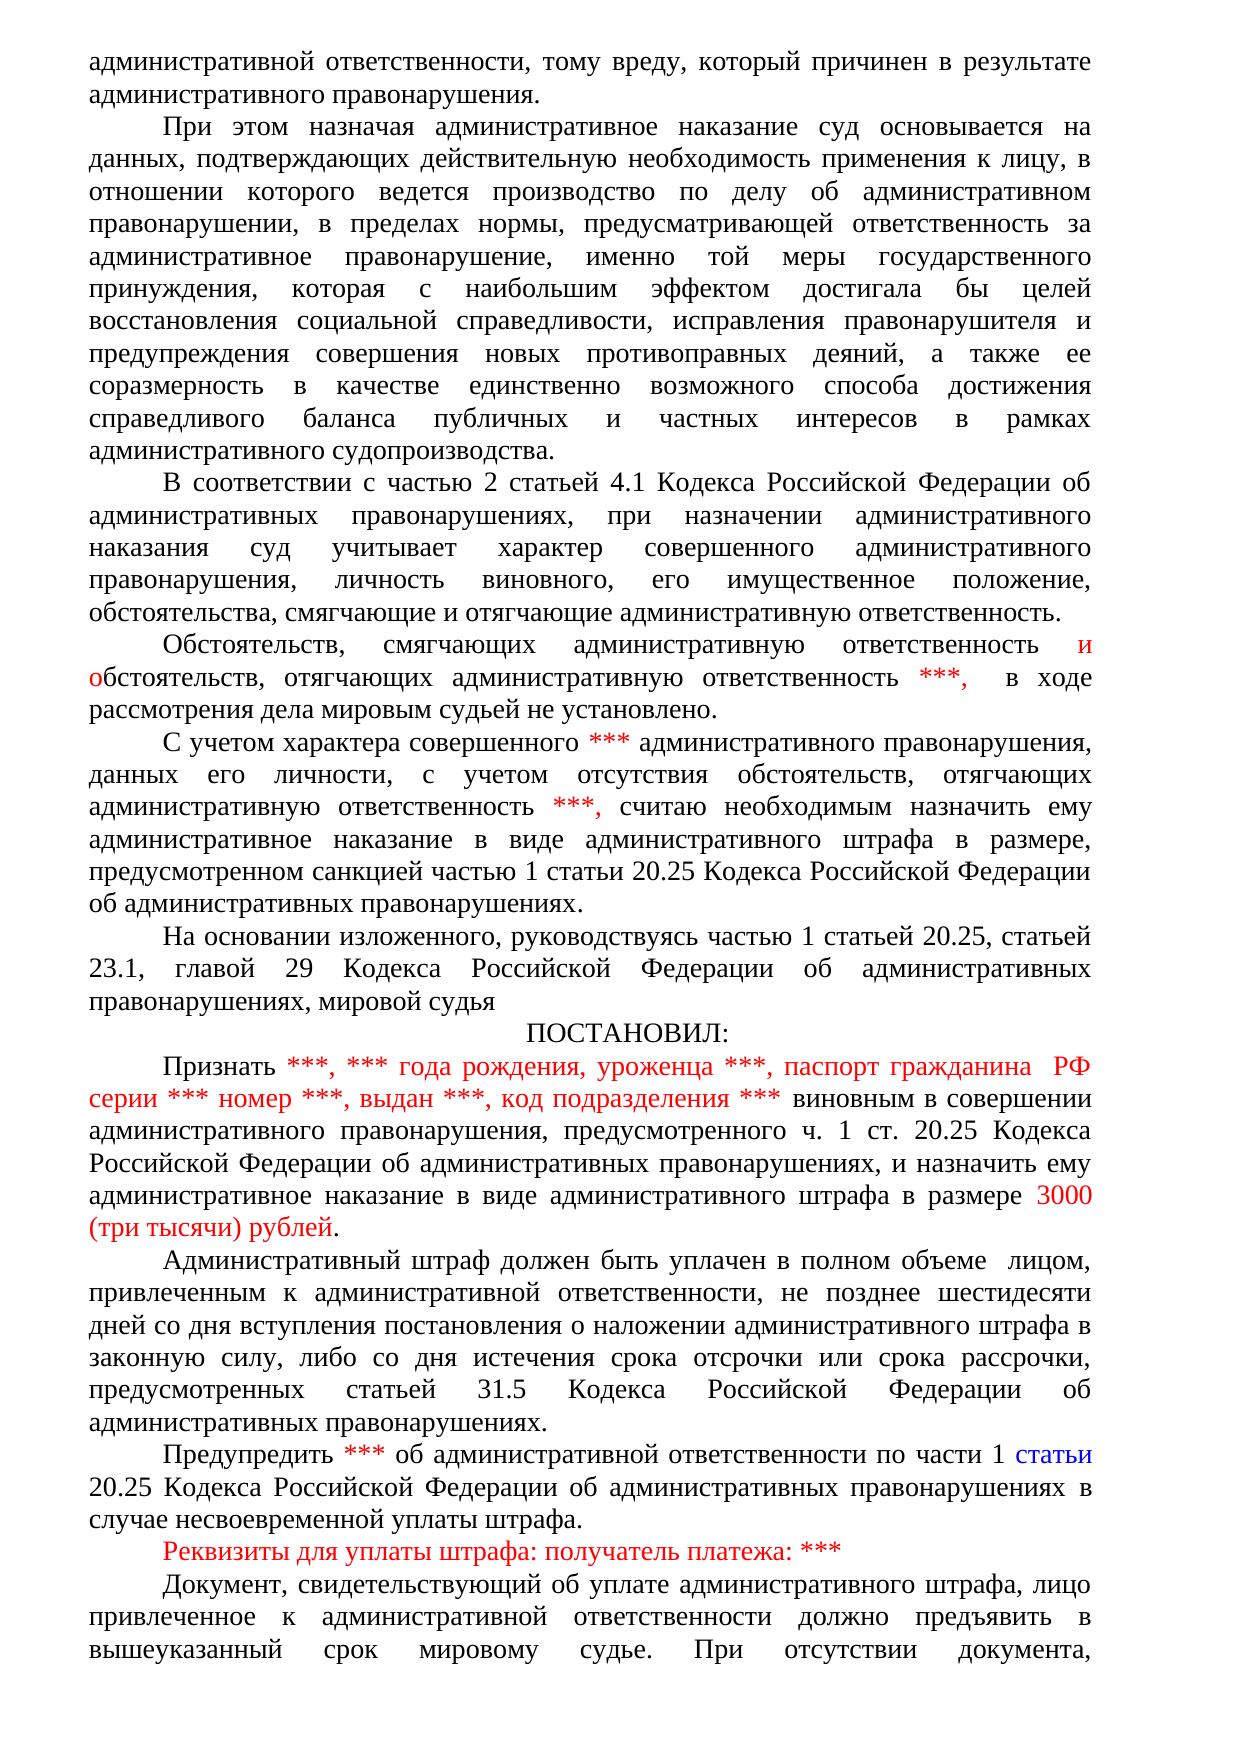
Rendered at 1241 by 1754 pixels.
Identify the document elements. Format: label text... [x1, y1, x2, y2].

text В соответствии с частью 2 статьей 4.1 Кодекса Российской Федерации об административных правонарушениях, при назначении административного наказания суд учитывает характер совершенного административного правонарушения, личность виновного, его имущественное положение, обстоятельства, смягчающие и отягчающие административную ответственность. [89, 465, 1092, 627]
text Обстоятельств, смягчающих административную ответственность и обстоятельств, отягчающих административную ответственность ***, в ходе рассмотрения дела мировым судьей не установлено. [89, 627, 1092, 724]
text Признать ***, *** года рождения, уроженца ***, паспорт гражданина РФ серии *** номер ***, выдан ***, код подразделения *** виновным в совершении административного правонарушения, предусмотренного ч. 1 ст. 20.25 Кодекса Российской Федерации об административных правонарушениях, и назначить ему административное наказание в виде административного штрафа в размере 3000 (три тысячи) рублей. [89, 1048, 1092, 1243]
text При этом назначая административное наказание суд основывается на данных, подтверждающих действительную необходимость применения к лицу, в отношении которого ведется производство по делу об административном правонарушении, в пределах нормы, предусматривающей ответственность за административное правонарушение, именно той меры государственного принуждения, которая с наибольшим эффектом достигала бы целей восстановления социальной справедливости, исправления правонарушителя и предупреждения совершения новых противоправных деяний, а также ее соразмерность в качестве единственно возможного способа достижения справедливого баланса публичных и частных интересов в рамках административного судопроизводства. [89, 109, 1092, 465]
text Административный штраф должен быть уплачен в полном объеме лицом, привлеченным к административной ответственности, не позднее шестидесяти дней со дня вступления постановления о наложении административного штрафа в законную силу, либо со дня истечения срока отсрочки или срока рассрочки, предусмотренных статьей 31.5 Кодекса Российской Федерации об административных правонарушениях. [89, 1243, 1092, 1437]
text Предупредить *** об административной ответственности по части 1 статьи 20.25 Кодекса Российской Федерации об административных правонарушениях в случае несвоевременной уплаты штрафа. [89, 1437, 1092, 1534]
text С учетом характера совершенного *** административного правонарушения, данных его личности, с учетом отсутствия обстоятельств, отягчающих административную ответственность ***, считаю необходимым назначить ему административное наказание в виде административного штрафа в размере, предусмотренном санкцией частью 1 статьи 20.25 Кодекса Российской Федерации об административных правонарушениях. [89, 724, 1092, 919]
text Реквизиты для уплаты штрафа: получатель платежа: *** [89, 1534, 1092, 1567]
text На основании изложенного, руководствуясь частью 1 статьей 20.25, статьей 23.1, главой 29 Кодекса Российской Федерации об административных правонарушениях, мировой судья [89, 919, 1092, 1016]
text ПОСТАНОВИЛ: [89, 1016, 1092, 1048]
